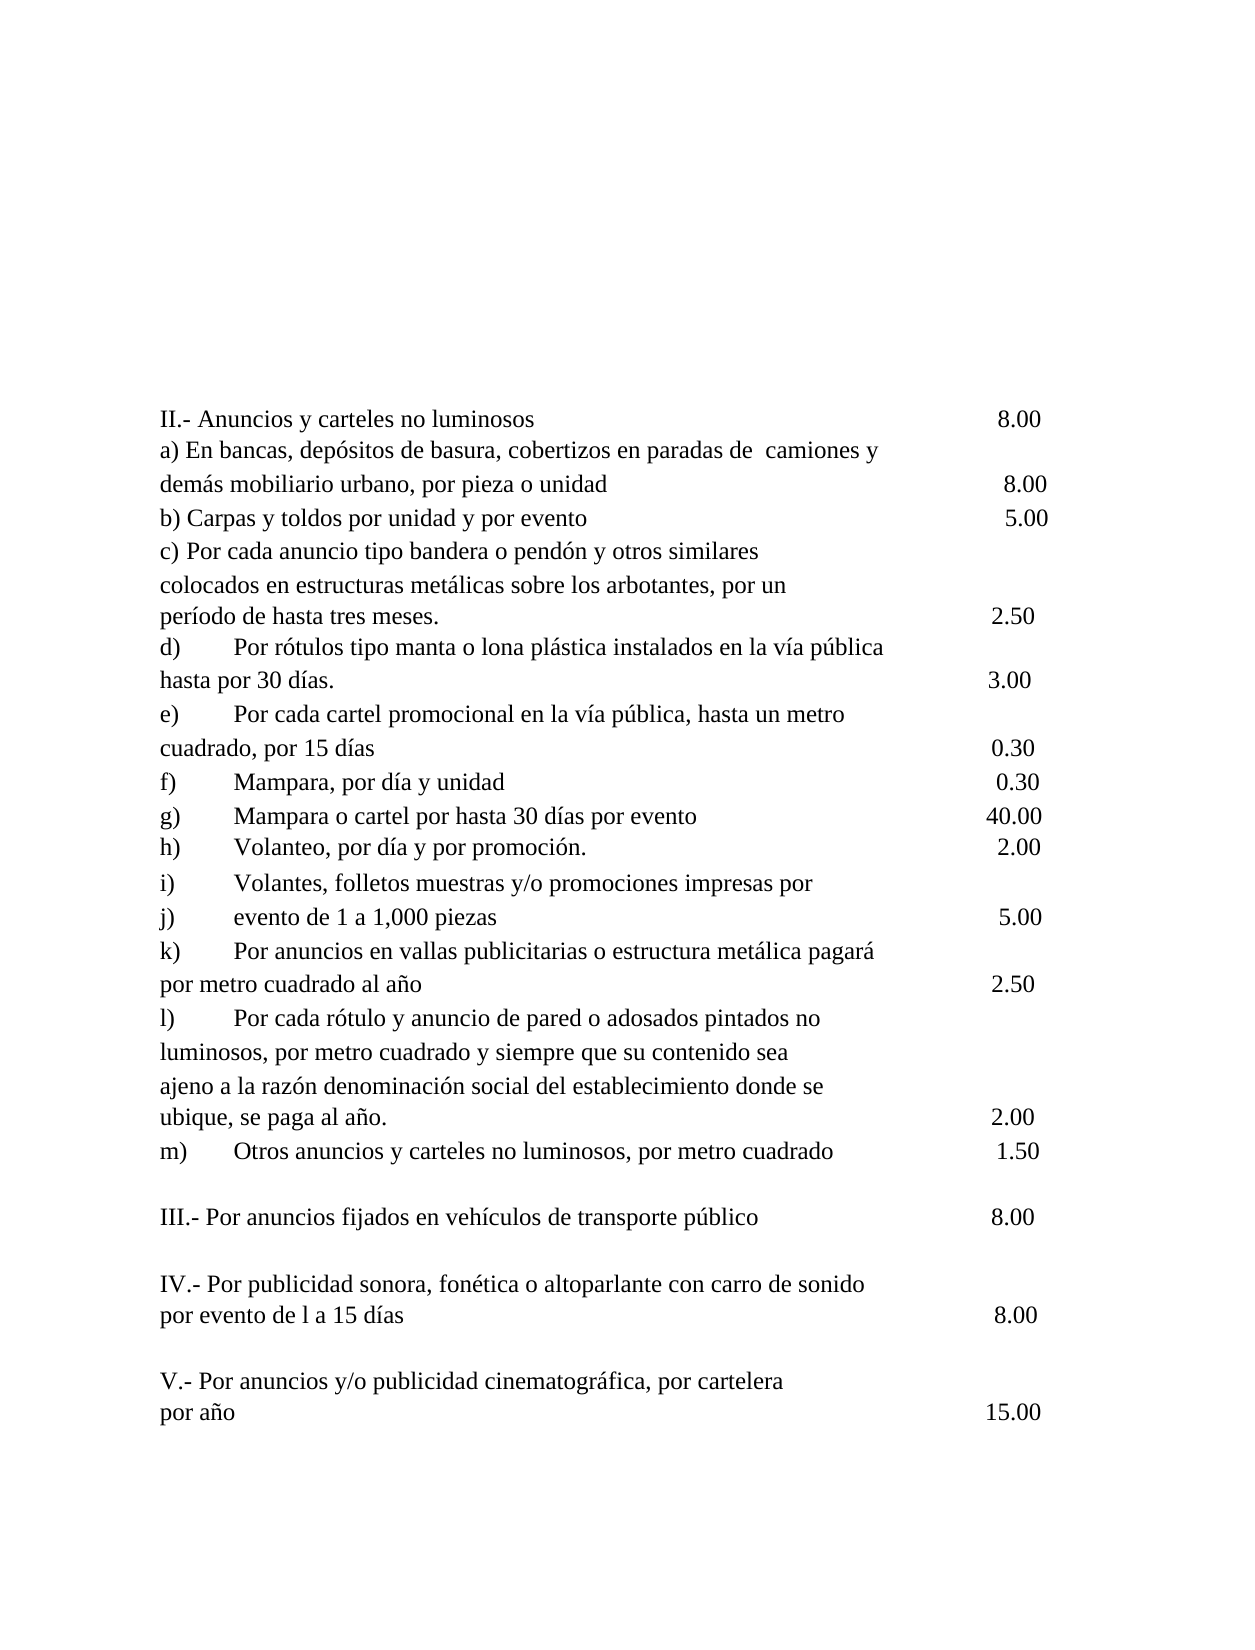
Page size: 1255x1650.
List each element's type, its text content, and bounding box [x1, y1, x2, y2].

text ajeno a la razón denominación social del establecimiento donde se [159, 1071, 1101, 1100]
text demás mobiliario urbano, por pieza o unidad 8.00 [159, 469, 1101, 498]
list evento de 1 a 1,000 piezas 5.00 [159, 902, 1101, 930]
list Volanteo, por día y por promoción. 2.00 [159, 832, 1101, 861]
text período de hasta tres meses. 2.50 [159, 601, 1101, 630]
text ubique, se paga al año. 2.00 [159, 1102, 1101, 1131]
list Mampara, por día y unidad 0.30 [159, 767, 1101, 795]
list Por rótulos tipo manta o lona plástica instalados en la vía pública [159, 632, 1101, 661]
list Por anuncios en vallas publicitarias o estructura metálica pagará [159, 936, 1101, 964]
text a) En bancas, depósitos de basura, cobertizos en paradas de camiones y [159, 435, 1101, 464]
list Por cada cartel promocional en la vía pública, hasta un metro [159, 699, 1101, 728]
text hasta por 30 días. 3.00 [159, 665, 1101, 694]
text colocados en estructuras metálicas sobre los arbotantes, por un [159, 570, 1101, 599]
text por evento de l a 15 días 8.00 [159, 1300, 1101, 1328]
text II.- Anuncios y carteles no luminosos 8.00 [159, 404, 1101, 433]
text III.- Por anuncios fijados en vehículos de transporte público 8.00 [159, 1202, 1101, 1231]
text por año 15.00 [159, 1397, 1101, 1426]
list Volantes, folletos muestras y/o promociones impresas por [159, 868, 1101, 896]
text IV.- Por publicidad sonora, fonética o altoparlante con carro de sonido [159, 1269, 1101, 1297]
text cuadrado, por 15 días 0.30 [159, 733, 1101, 762]
text b) Carpas y toldos por unidad y por evento 5.00 [159, 503, 1101, 531]
text luminosos, por metro cuadrado y siempre que su contenido sea [159, 1037, 1101, 1066]
text por metro cuadrado al año 2.50 [159, 969, 1101, 998]
text c) Por cada anuncio tipo bandera o pendón y otros similares [159, 536, 1101, 565]
list Otros anuncios y carteles no luminosos, por metro cuadrado 1.50 [159, 1136, 1101, 1165]
list Mampara o cartel por hasta 30 días por evento 40.00 [159, 801, 1101, 830]
text V.- Por anuncios y/o publicidad cinematográfica, por cartelera [159, 1366, 1101, 1395]
list Por cada rótulo y anuncio de pared o adosados pintados no [159, 1003, 1101, 1032]
